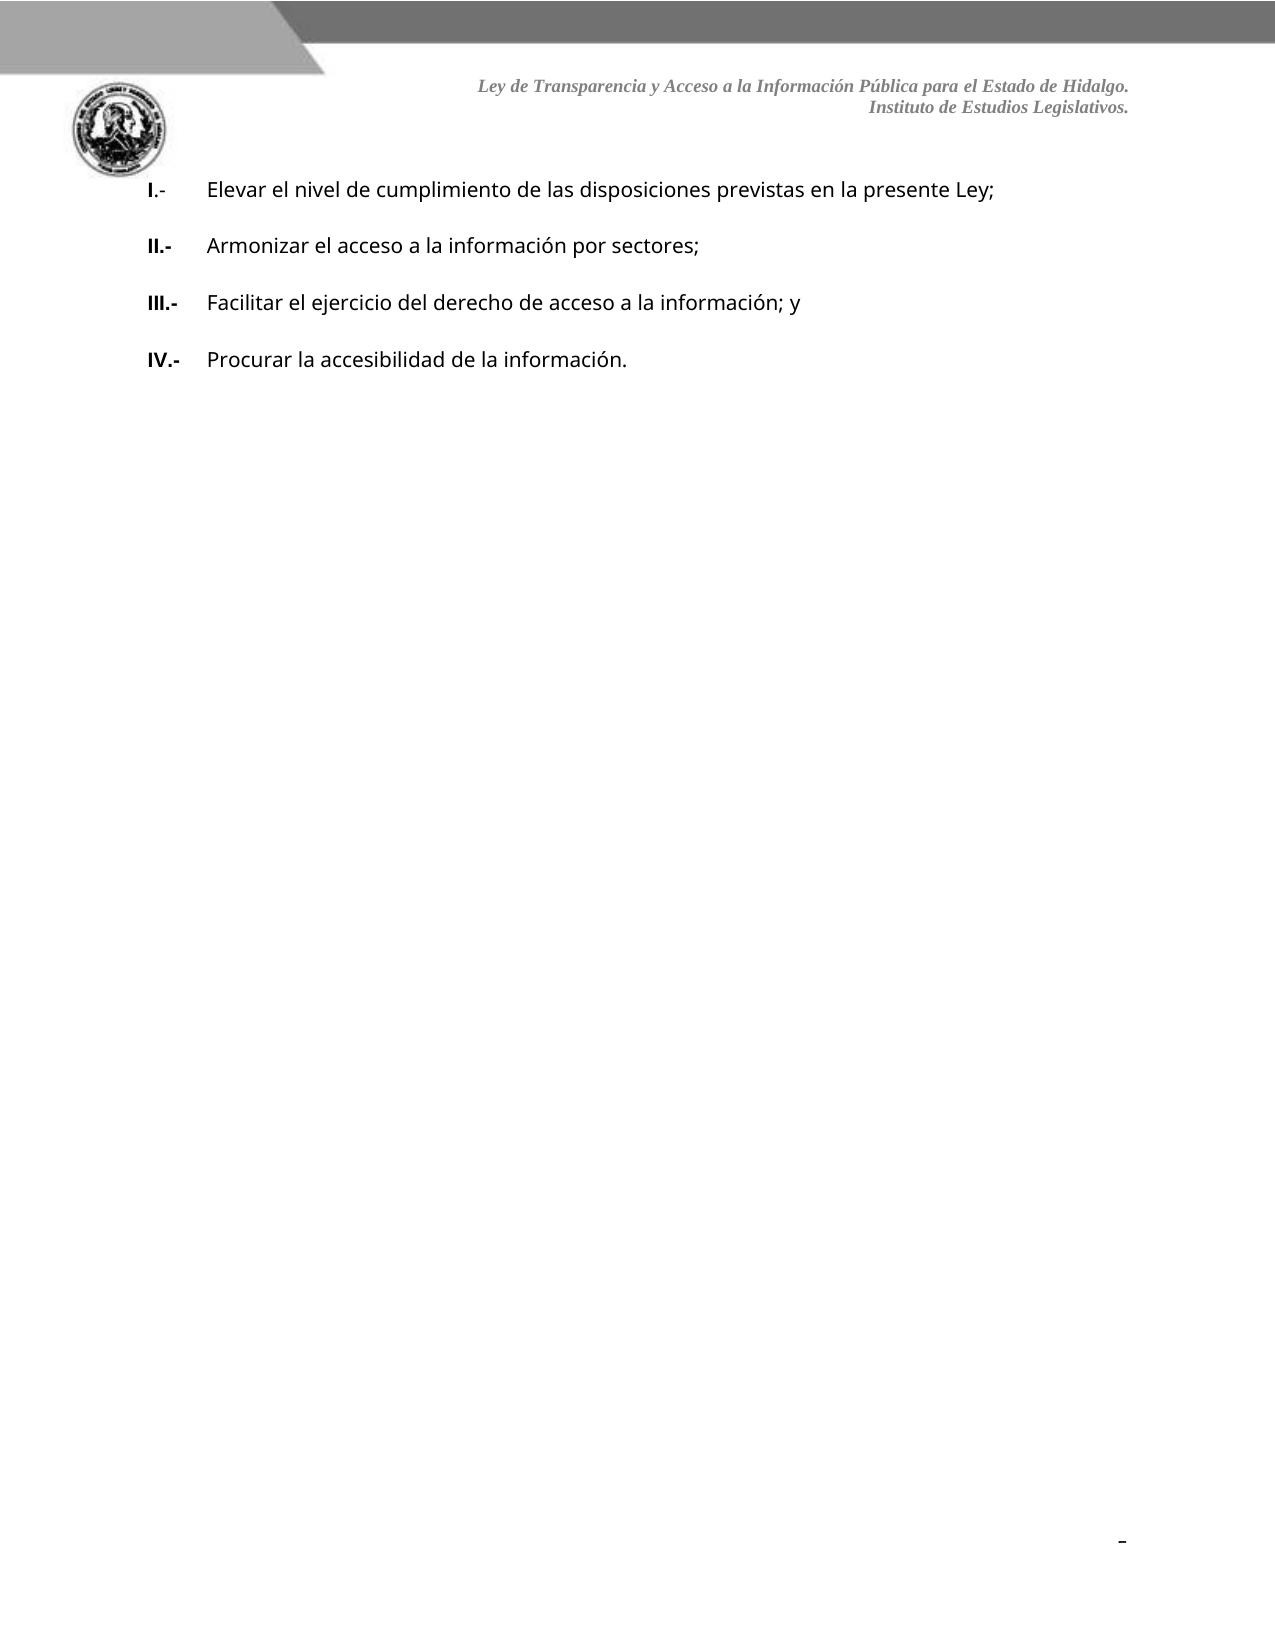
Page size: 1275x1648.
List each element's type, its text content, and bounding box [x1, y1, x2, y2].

text I.- Elevar el nivel de cumplimiento de las disposiciones previstas en la presente Ley; [147, 175, 1139, 203]
text II.- Armonizar el acceso a la información por sectores; [147, 232, 1139, 260]
text III.- Facilitar el ejercicio del derecho de acceso a la información; y [147, 288, 1139, 317]
text IV.- Procurar la accesibilidad de la información. [147, 345, 1139, 374]
picture [0, 1, 1275, 179]
